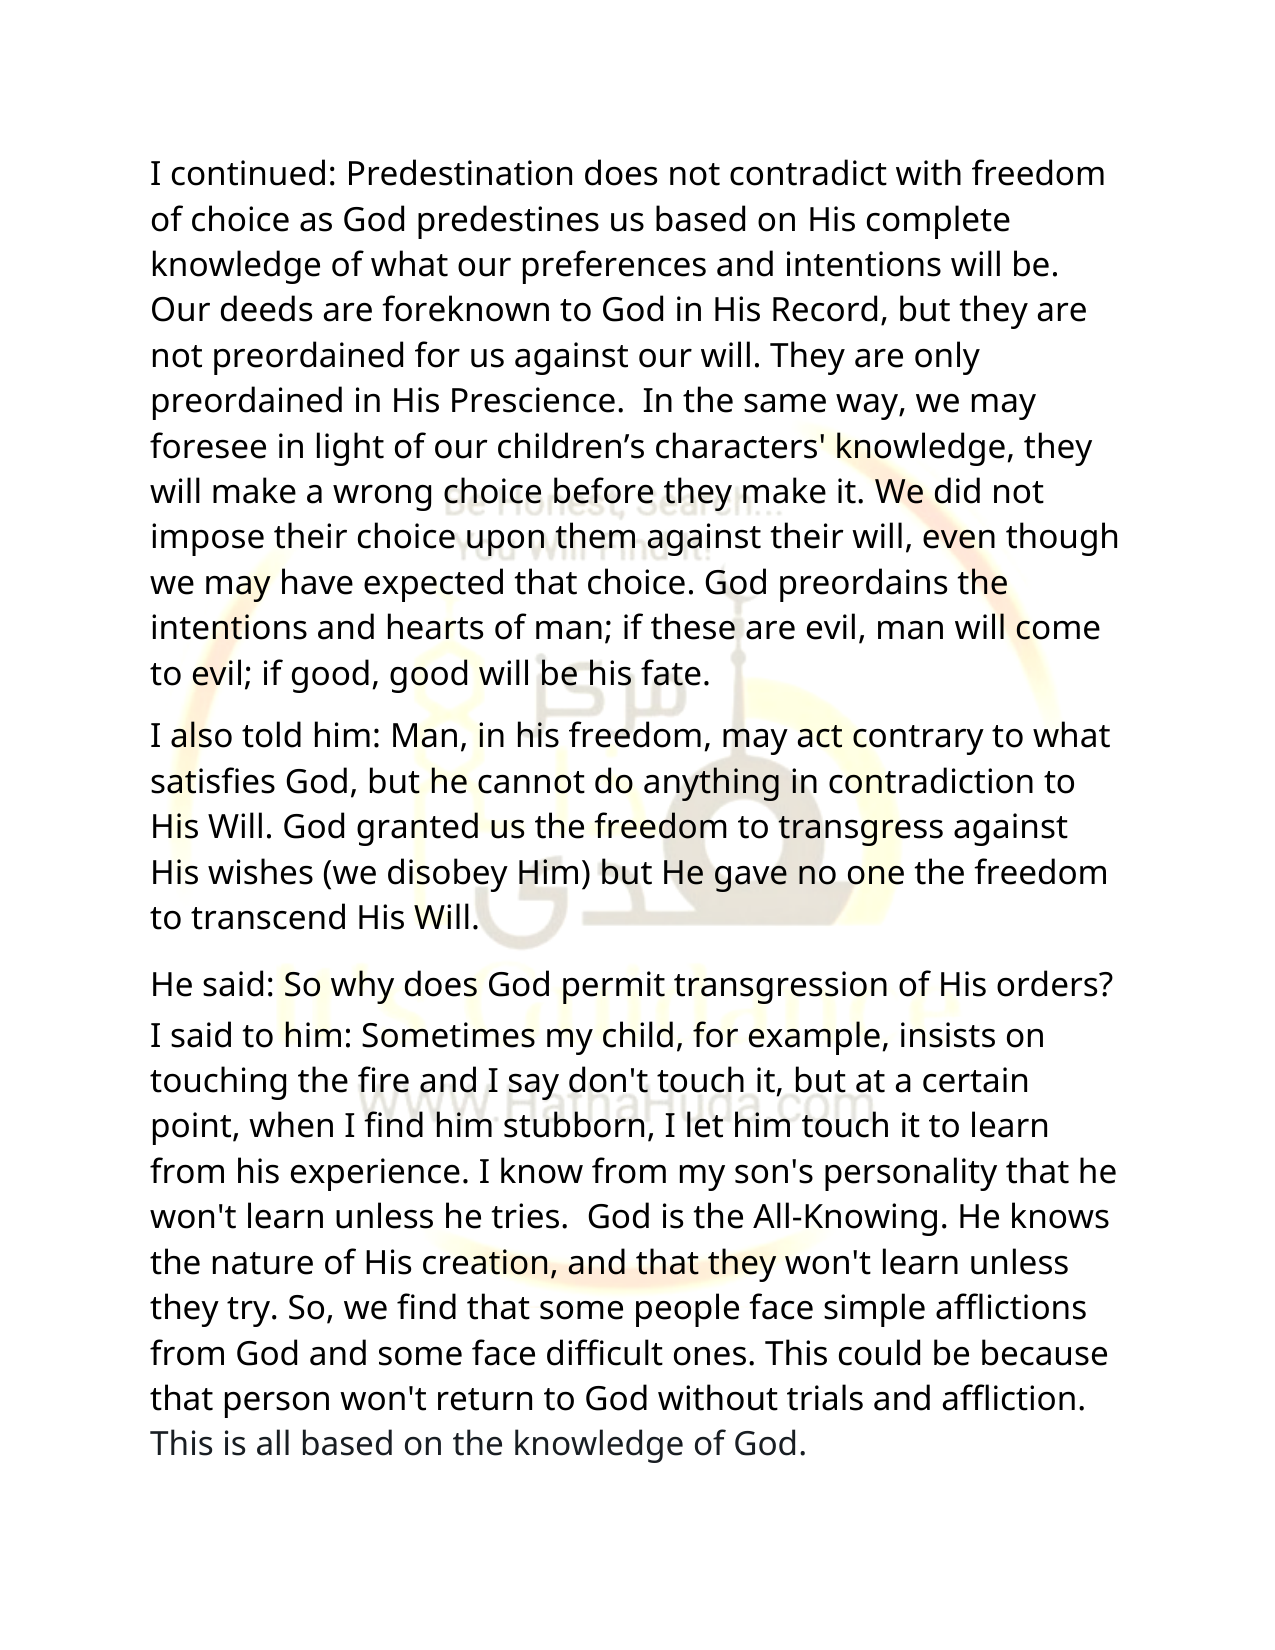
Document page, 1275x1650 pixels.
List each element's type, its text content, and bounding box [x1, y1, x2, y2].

text I continued: Predestination does not contradict with freedom of choice as God predestines us based on His complete knowledge of what our preferences and intentions will be. [150, 150, 1125, 286]
text I said to him: Sometimes my child, for example, insists on touching the fire and I say don't touch it, but at a certain point, when I find him stubborn, I let him touch it to learn from his experience. I know from my son's personality that he won't learn unless he tries. God is the All-Knowing. He knows the nature of His creation, and that they won't learn unless they try. So, we find that some people face simple afflictions from God and some face difficult ones. This could be because that person won't return to God without trials and affliction. This is all based on the knowledge of God. [150, 1011, 1125, 1466]
text Our deeds are foreknown to God in His Record, but they are not preordained for us against our will. They are only preordained in His Prescience. In the same way, we may foresee in light of our children’s characters' knowledge, they will make a wrong choice before they make it. We did not impose their choice upon them against their will, even though we may have expected that choice. God preordains the intentions and hearts of man; if these are evil, man will come to evil; if good, good will be his fate. [150, 286, 1125, 695]
text He said: So why does God permit transgression of His orders? [150, 960, 1125, 1006]
text I also told him: Man, in his freedom, may act contrary to what satisfies God, but he cannot do anything in contradiction to His Will. God granted us the freedom to transgress against His wishes (we disobey Him) but He gave no one the freedom to transcend His Will. [150, 712, 1125, 939]
